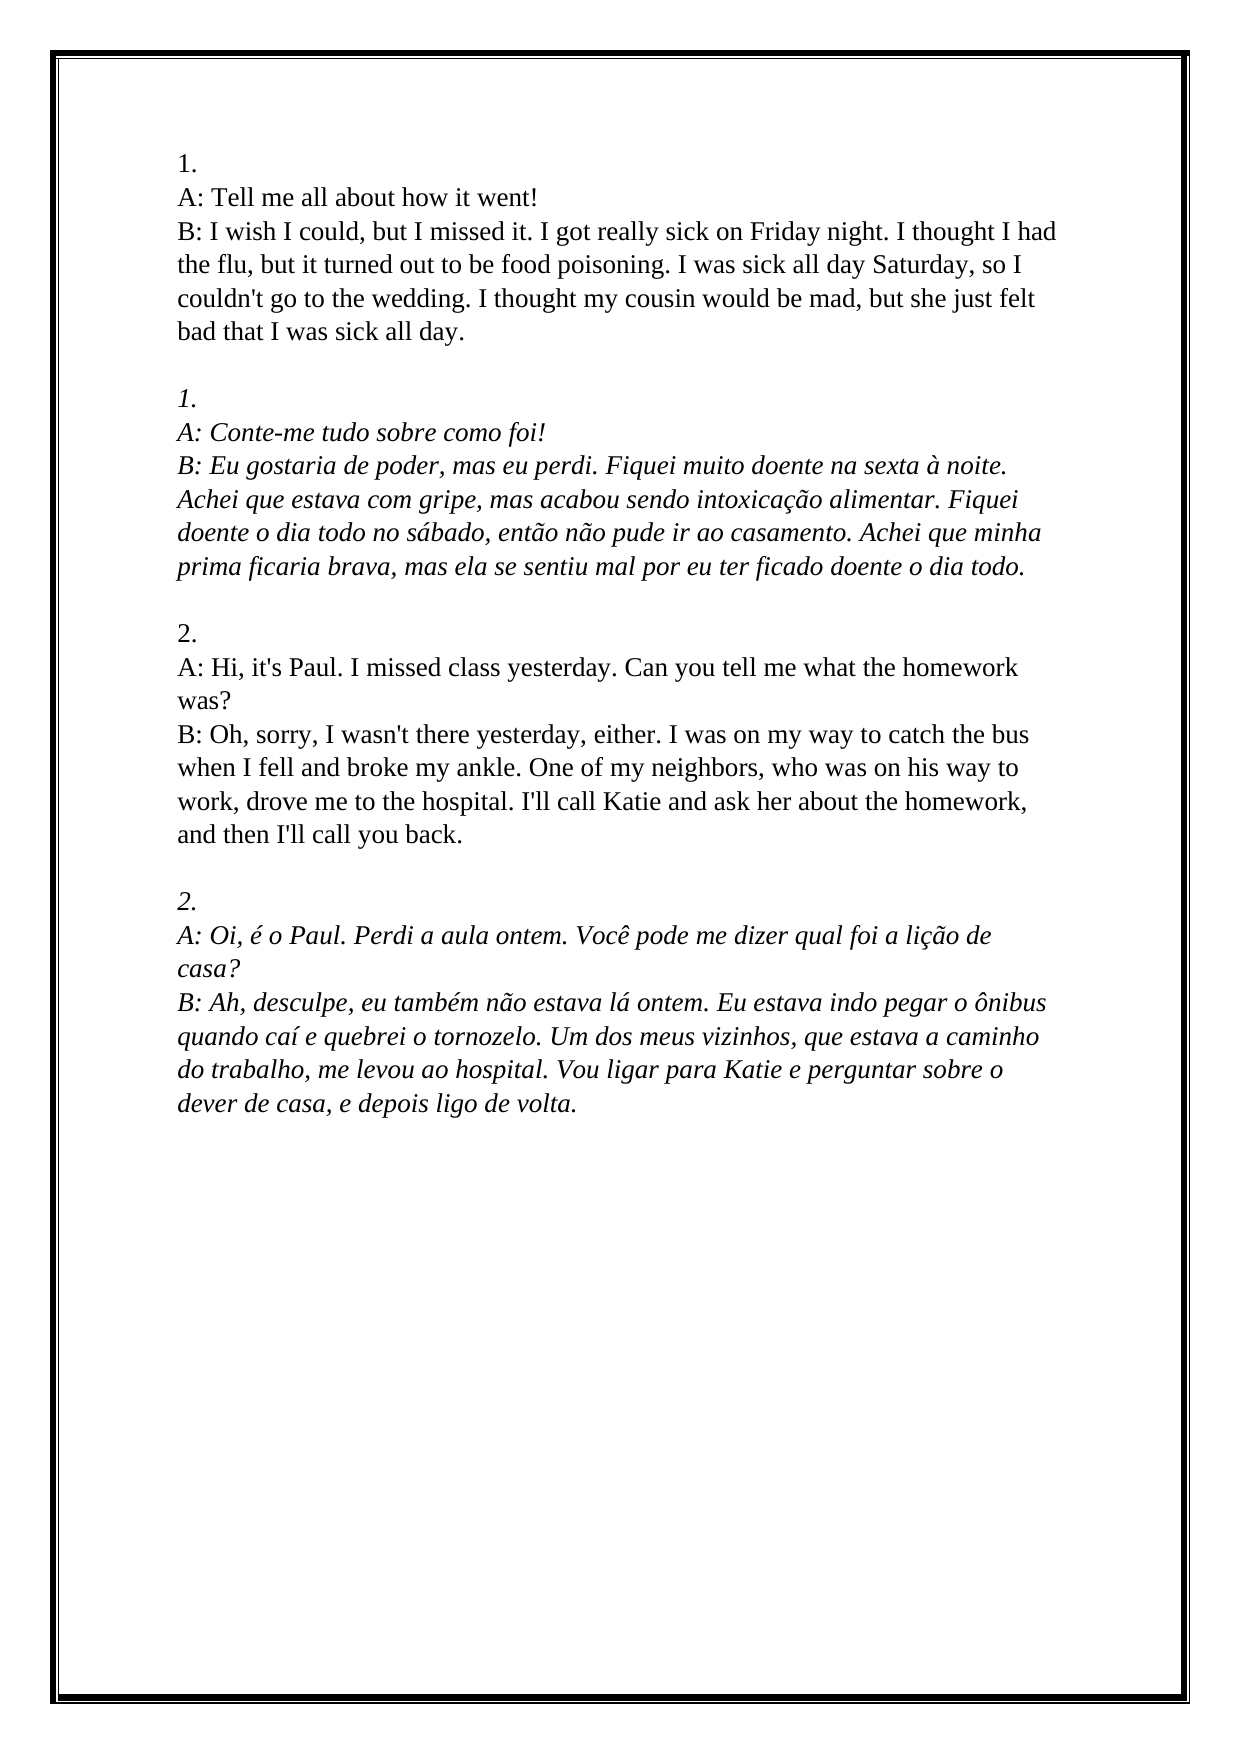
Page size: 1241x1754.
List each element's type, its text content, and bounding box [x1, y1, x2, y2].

text 1. [177, 147, 1063, 179]
text B: Oh, sorry, I wasn't there yesterday, either. I was on my way to catch the bus when I fell and broke my ankle. One of my neighbors, who was on his way to work, drove me to the hospital. I'll call Katie and ask her about the homework, and then I'll call you back. [177, 718, 1063, 849]
text A: Conte-me tudo sobre como foi! [177, 416, 1063, 447]
text 2. [177, 885, 1063, 917]
text A: Hi, it's Paul. I missed class yesterday. Can you tell me what the homework was? [177, 651, 1063, 715]
text 2. [177, 617, 1063, 648]
text B: I wish I could, but I missed it. I got really sick on Friday night. I thought I had the flu, but it turned out to be food poisoning. I was sick all day Saturday, so I couldn't go to the wedding. I thought my cousin would be mad, but she just felt bad that I was sick all day. [177, 214, 1063, 346]
text B: Ah, desculpe, eu também não estava lá ontem. Eu estava indo pegar o ônibus quando caí e quebrei o tornozelo. Um dos meus vizinhos, que estava a caminho do trabalho, me levou ao hospital. Vou ligar para Katie e perguntar sobre o dever de casa, e depois ligo de volta. [177, 986, 1063, 1118]
text 1. [177, 382, 1063, 413]
text B: Eu gostaria de poder, mas eu perdi. Fiquei muito doente na sexta à noite. Achei que estava com gripe, mas acabou sendo intoxicação alimentar. Fiquei doente o dia todo no sábado, então não pude ir ao casamento. Achei que minha prima ficaria brava, mas ela se sentiu mal por eu ter ficado doente o dia todo. [177, 449, 1063, 581]
text A: Oi, é o Paul. Perdi a aula ontem. Você pode me dizer qual foi a lição de casa? [177, 919, 1063, 984]
text A: Tell me all about how it went! [177, 181, 1063, 212]
